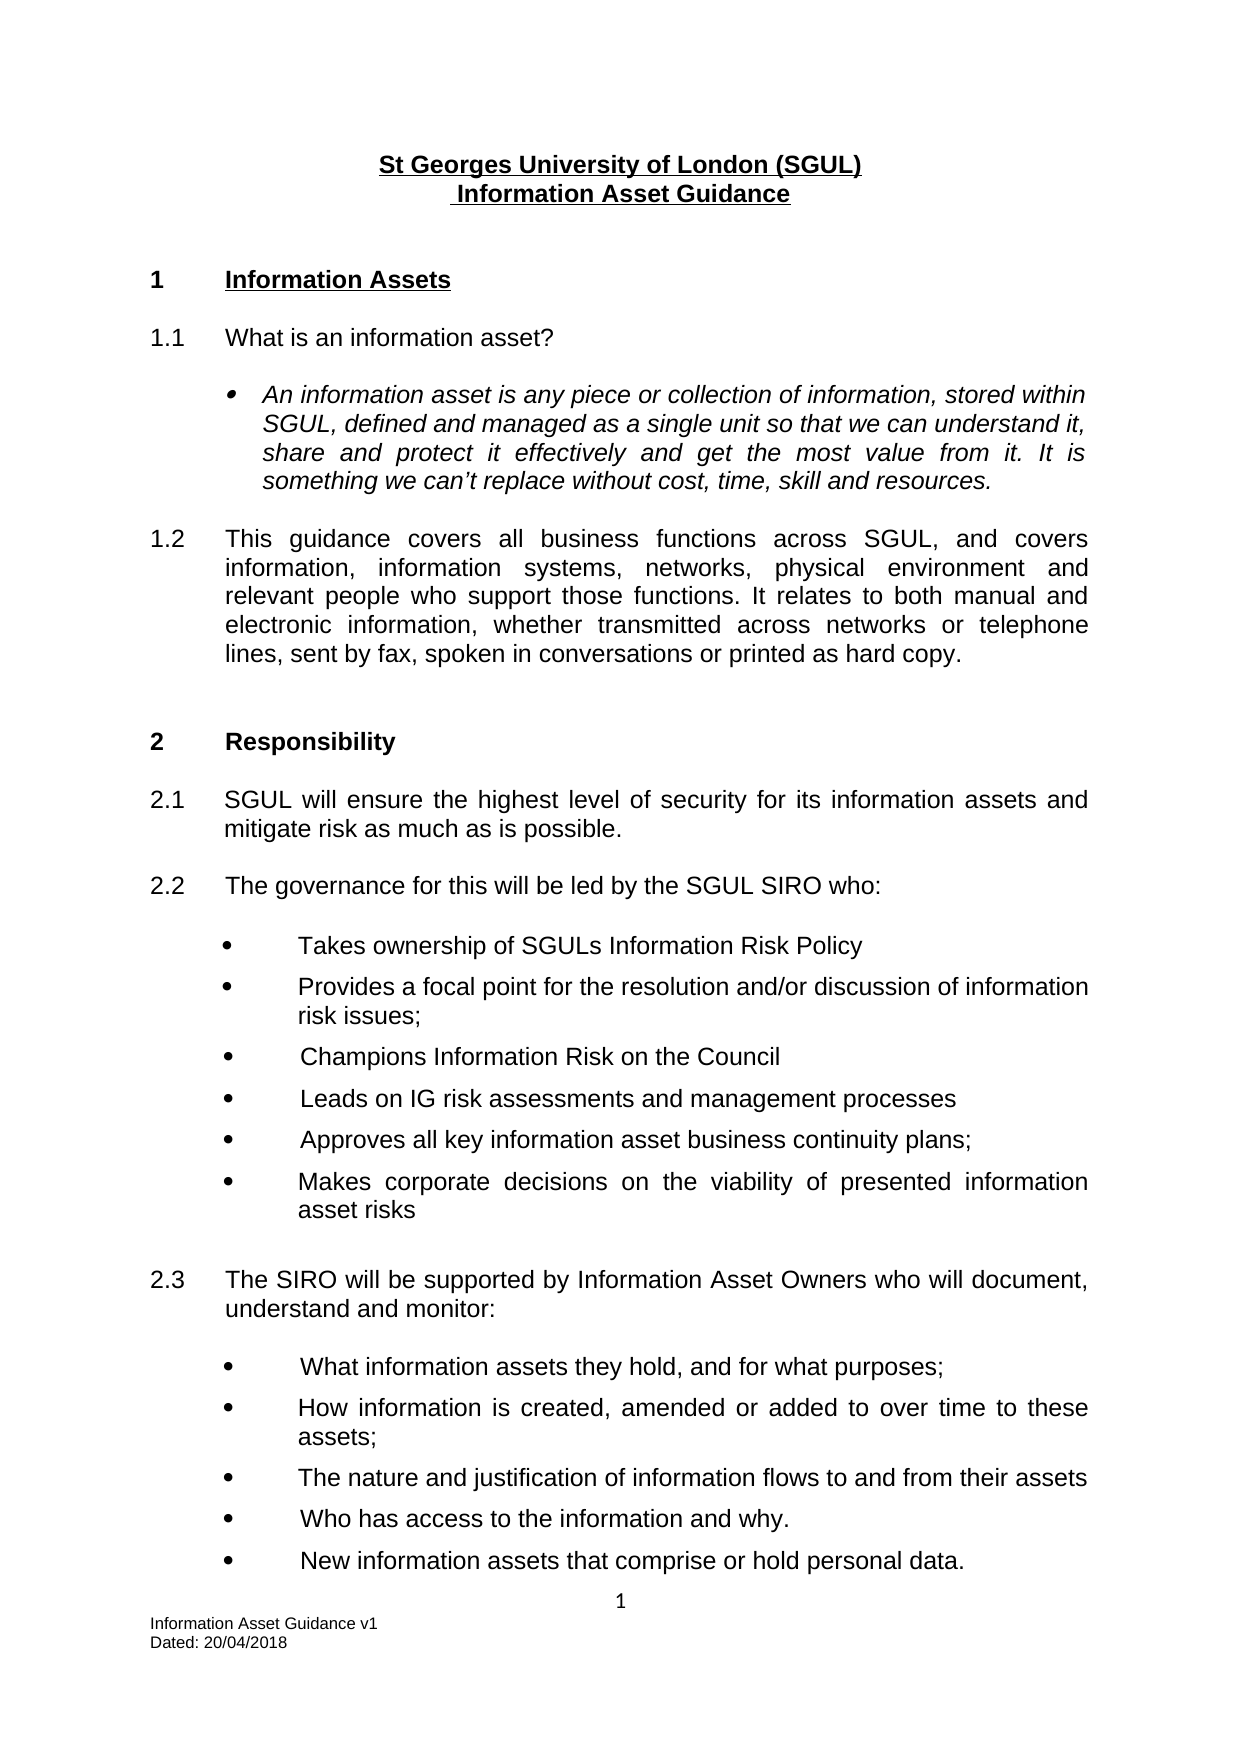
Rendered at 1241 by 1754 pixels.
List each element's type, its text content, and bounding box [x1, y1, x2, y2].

list The governance for this will be led by the SGUL SIRO who: [150, 871, 1090, 900]
list Responsibility [150, 727, 1090, 756]
text Information Asset Guidance [150, 179, 1090, 207]
list Approves all key information asset business continuity plans; [224, 1125, 1090, 1154]
list Makes corporate decisions on the viability of presented information asset risks [224, 1166, 1090, 1224]
list This guidance covers all business functions across SGUL, and covers information, information systems, networks, physical environment and relevant people who support those functions. It relates to both manual and electronic information, whether transmitted across networks or telephone lines, sent by fax, spoken in conversations or printed as hard copy. [150, 524, 1090, 668]
list Leads on IG risk assessments and management processes [224, 1084, 1090, 1113]
list The SIRO will be supported by Information Asset Owners who will document, understand and monitor: [150, 1265, 1090, 1323]
list How information is created, amended or added to over time to these assets; [224, 1393, 1090, 1451]
list An information asset is any piece or collection of information, stored within SGUL, defined and managed as a single unit so that we can understand it, share and protect it effectively and get the most value from it. It is something we can’t replace without cost, time, skill and resources. [225, 380, 1090, 495]
list Takes ownership of SGULs Information Risk Policy [223, 931, 1090, 960]
list New information assets that comprise or hold personal data. [224, 1546, 1090, 1574]
list Information Assets [150, 265, 1090, 294]
list Provides a focal point for the resolution and/or discussion of information risk issues; [223, 972, 1090, 1030]
list Who has access to the information and why. [224, 1504, 1090, 1533]
list What is an information asset? [150, 322, 1090, 351]
list The nature and justification of information flows to and from their assets [224, 1463, 1090, 1492]
text St Georges University of London (SGUL) [150, 150, 1090, 179]
list Champions Information Risk on the Council [224, 1042, 1090, 1071]
list SGUL will ensure the highest level of security for its information assets and mitigate risk as much as is possible. [150, 785, 1090, 842]
list What information assets they hold, and for what purposes; [224, 1352, 1090, 1380]
